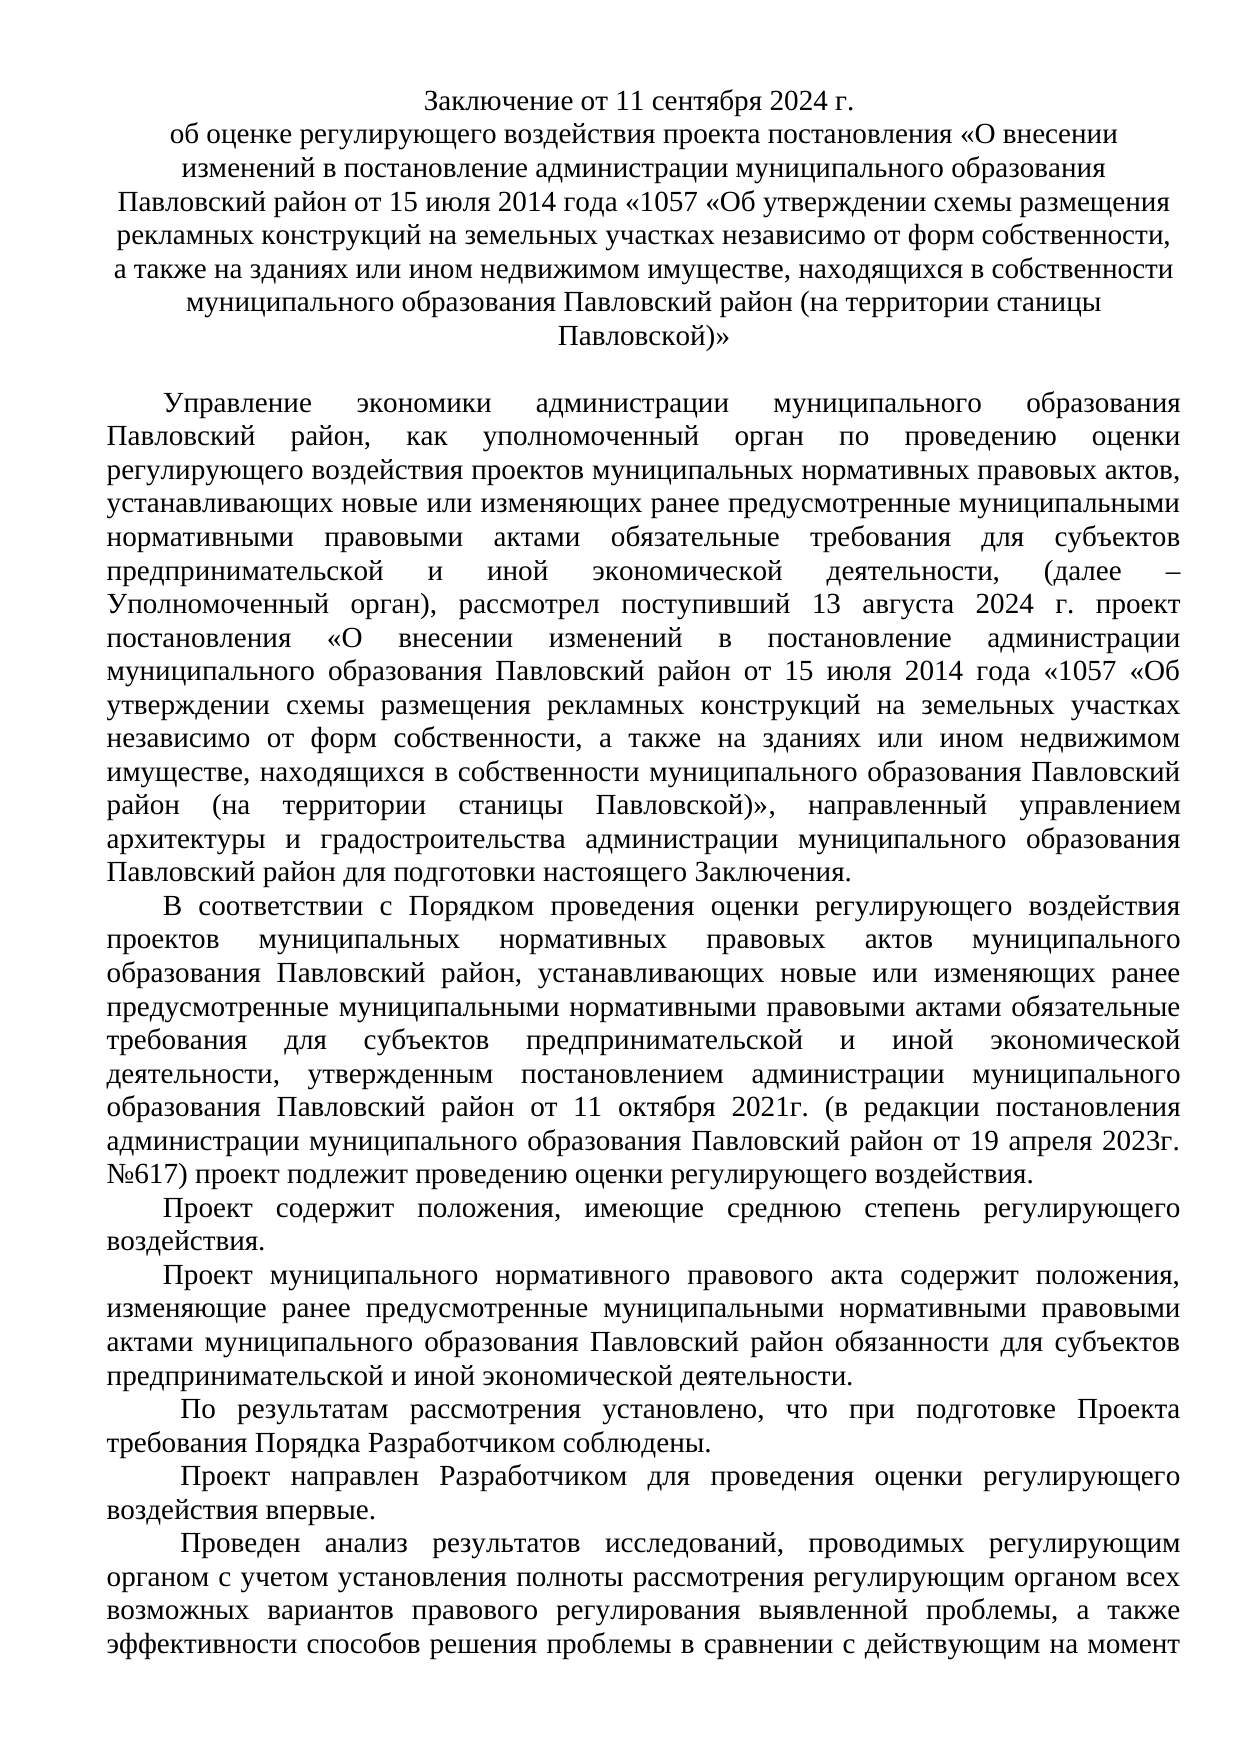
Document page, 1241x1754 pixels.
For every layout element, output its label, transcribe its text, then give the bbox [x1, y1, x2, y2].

text об оценке регулирующего воздействия проекта постановления «О внесении изменений в постановление администрации муниципального образования Павловский район от 15 июля 2014 года «1057 «Об утверждении схемы размещения рекламных конструкций на земельных участках независимо от форм собственности, а также на зданиях или ином недвижимом имуществе, находящихся в собственности муниципального образования Павловский район (на территории станицы Павловской)» [106, 117, 1181, 351]
text Проект содержит положения, имеющие среднюю степень регулирующего воздействия. [106, 1190, 1181, 1257]
text Заключение от 11 сентября 2024 г. [106, 83, 1171, 117]
text По результатам рассмотрения установлено, что при подготовке Проекта требования Порядка Разработчиком соблюдены. [106, 1391, 1181, 1458]
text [106, 1525, 1181, 1659]
text Проект направлен Разработчиком для проведения оценки регулирующего воздействия впервые. [106, 1458, 1181, 1525]
text Проект муниципального нормативного правового акта содержит положения, изменяющие ранее предусмотренные муниципальными нормативными правовыми актами муниципального образования Павловский район обязанности для субъектов предпринимательской и иной экономической деятельности. [106, 1257, 1181, 1391]
text В соответствии с Порядком проведения оценки регулирующего воздействия проектов муниципальных нормативных правовых актов муниципального образования Павловский район, устанавливающих новые или изменяющих ранее предусмотренные муниципальными нормативными правовыми актами обязательные требования для субъектов предпринимательской и иной экономической деятельности, утвержденным постановлением администрации муниципального образования Павловский район от 11 октября 2021г. (в редакции постановления администрации муниципального образования Павловский район от 19 апреля 2023г. №617) проект подлежит проведению оценки регулирующего воздействия. [106, 888, 1181, 1190]
text Управление экономики администрации муниципального образования Павловский район, как уполномоченный орган по проведению оценки регулирующего воздействия проектов муниципальных нормативных правовых актов, устанавливающих новые или изменяющих ранее предусмотренные муниципальными нормативными правовыми актами обязательные требования для субъектов предпринимательской и иной экономической деятельности, (далее – Уполномоченный орган), рассмотрел поступивший 13 августа 2024 г. проект постановления «О внесении изменений в постановление администрации муниципального образования Павловский район от 15 июля 2014 года «1057 «Об утверждении схемы размещения рекламных конструкций на земельных участках независимо от форм собственности, а также на зданиях или ином недвижимом имуществе, находящихся в собственности муниципального образования Павловский район (на территории станицы Павловской)», направленный управлением архитектуры и градостроительства администрации муниципального образования Павловский район для подготовки настоящего Заключения. [106, 385, 1181, 888]
